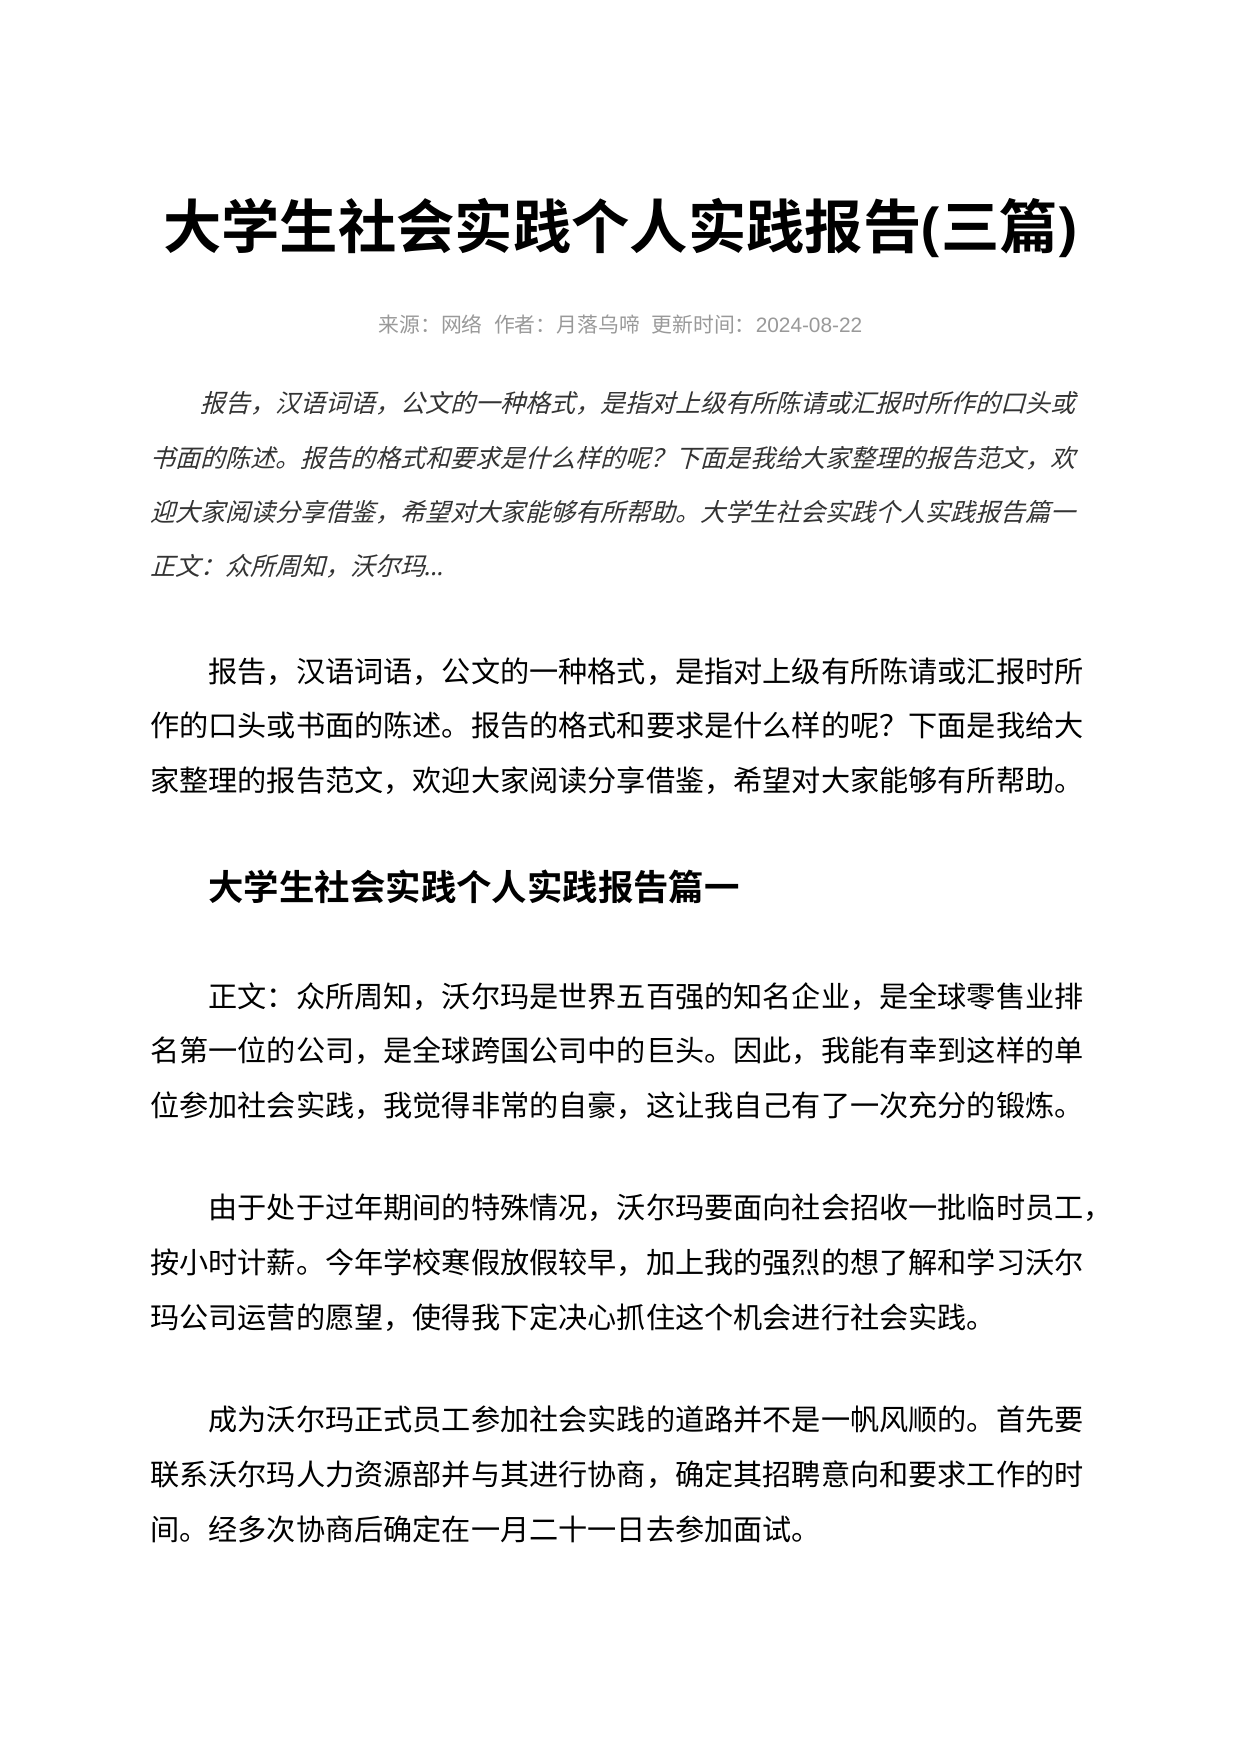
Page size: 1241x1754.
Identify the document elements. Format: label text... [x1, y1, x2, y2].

subtitle 大学生社会实践个人实践报告(三篇) [150, 181, 1090, 266]
text 由于处于过年期间的特殊情况，沃尔玛要面向社会招收一批临时员工，按小时计薪。今年学校寒假放假较早，加上我的强烈的想了解和学习沃尔玛公司运营的愿望，使得我下定决心抓住这个机会进行社会实践。 [150, 1185, 1090, 1337]
text 成为沃尔玛正式员工参加社会实践的道路并不是一帆风顺的。首先要联系沃尔玛人力资源部并与其进行协商，确定其招聘意向和要求工作的时间。经多次协商后确定在一月二十一日去参加面试。 [150, 1396, 1090, 1548]
text 正文：众所周知，沃尔玛是世界五百强的知名企业，是全球零售业排名第一位的公司，是全球跨国公司中的巨头。因此，我能有幸到这样的单位参加社会实践，我觉得非常的自豪，这让我自己有了一次充分的锻炼。 [150, 973, 1090, 1125]
text 大学生社会实践个人实践报告篇一 [150, 860, 1090, 911]
text 来源：网络 作者：月落乌啼 更新时间：2024-08-22 [150, 313, 1090, 337]
text 报告，汉语词语，公文的一种格式，是指对上级有所陈请或汇报时所作的口头或书面的陈述。报告的格式和要求是什么样的呢？下面是我给大家整理的报告范文，欢迎大家阅读分享借鉴，希望对大家能够有所帮助。大学生社会实践个人实践报告篇一正文：众所周知，沃尔玛... [150, 384, 1090, 583]
text 报告，汉语词语，公文的一种格式，是指对上级有所陈请或汇报时所作的口头或书面的陈述。报告的格式和要求是什么样的呢？下面是我给大家整理的报告范文，欢迎大家阅读分享借鉴，希望对大家能够有所帮助。 [150, 648, 1090, 800]
